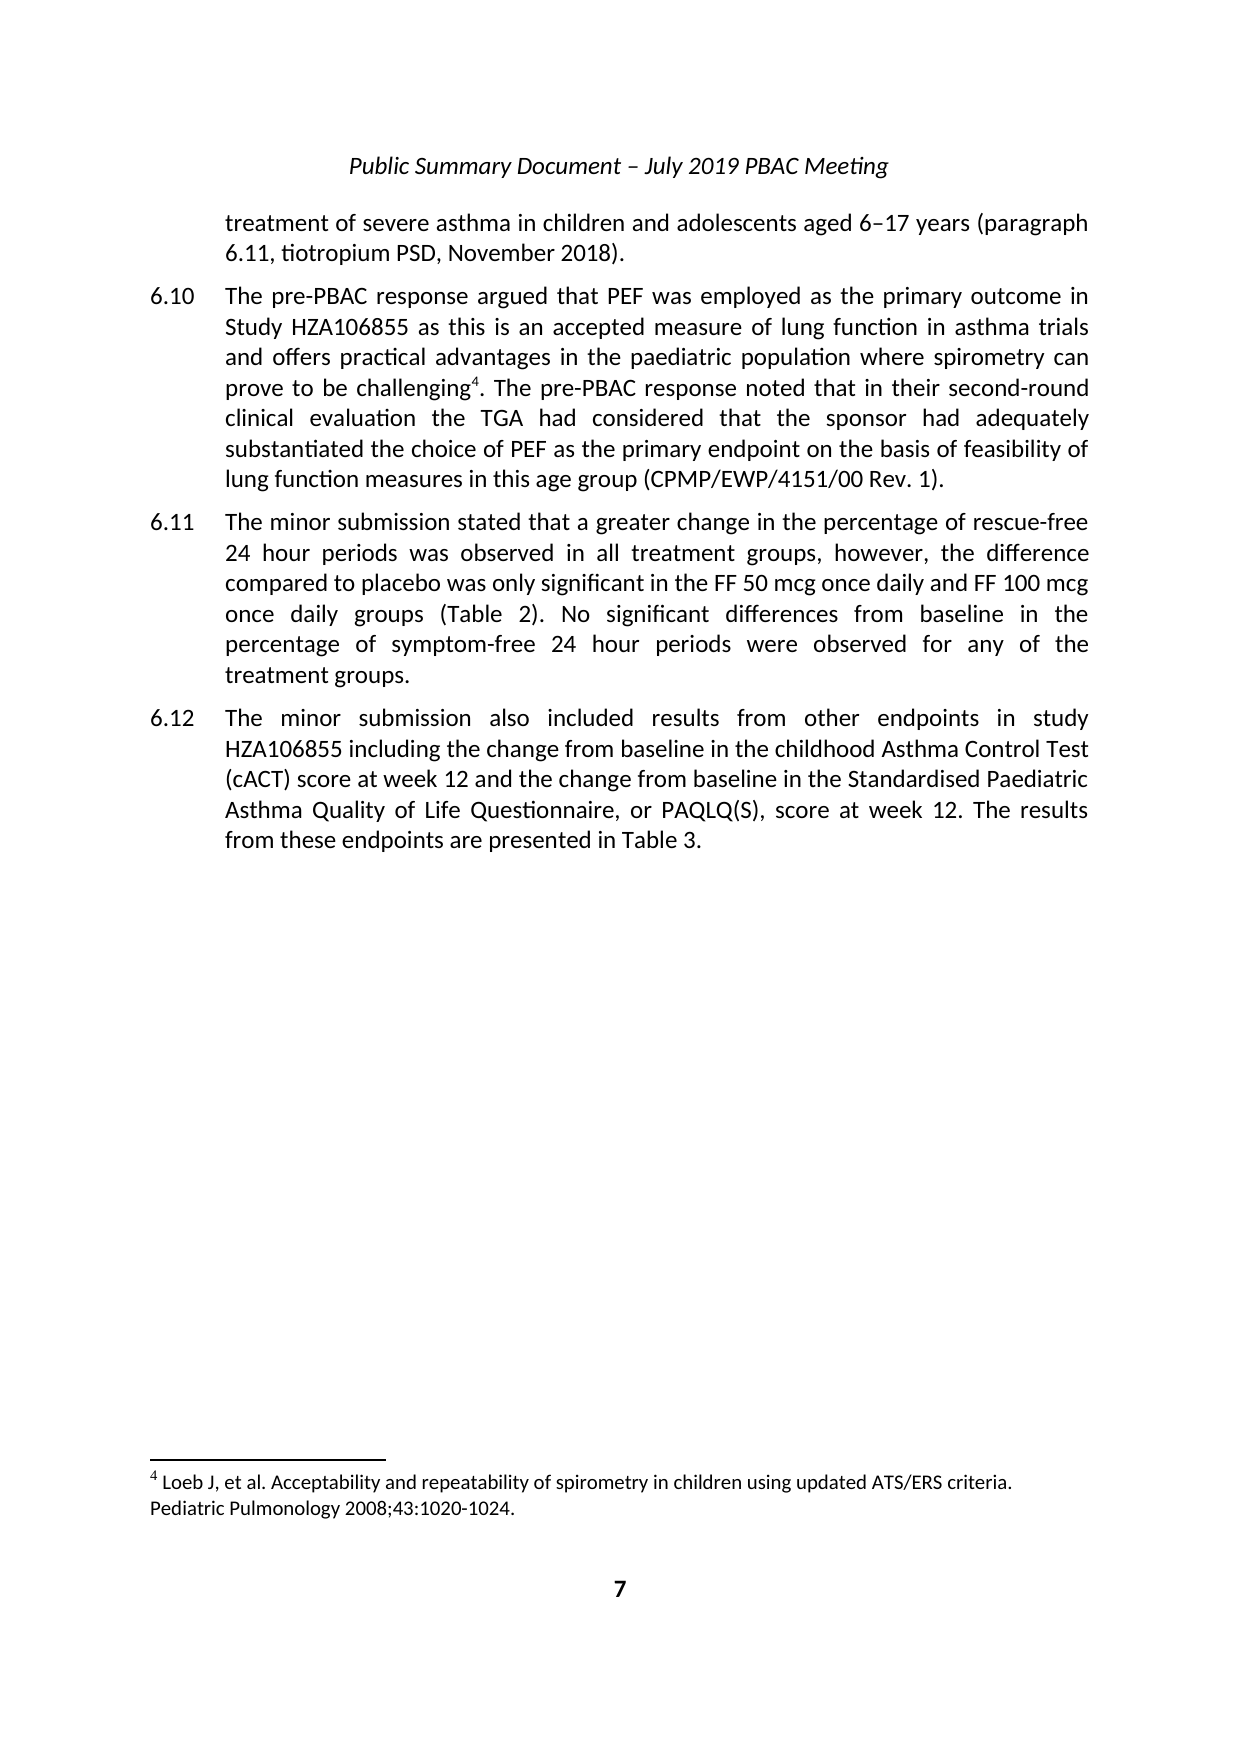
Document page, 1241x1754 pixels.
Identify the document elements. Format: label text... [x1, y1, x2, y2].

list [150, 207, 1090, 268]
list The pre-PBAC response argued that PEF was employed as the primary outcome in Study HZA106855 as this is an accepted measure of lung function in asthma trials and offers practical advantages in the paediatric population where spirometry can prove to be challenging. The pre-PBAC response noted that in their second-round clinical evaluation the TGA had considered that the sponsor had adequately substantiated the choice of PEF as the primary endpoint on the basis of feasibility of lung function measures in this age group (CPMP/EWP/4151/00 Rev. 1). [150, 280, 1090, 494]
list The minor submission stated that a greater change in the percentage of rescue-free 24 hour periods was observed in all treatment groups, however, the difference compared to placebo was only significant in the FF 50 mcg once daily and FF 100 mcg once daily groups (Table 2). No significant differences from baseline in the percentage of symptom-free 24 hour periods were observed for any of the treatment groups. [150, 507, 1090, 690]
list The minor submission also included results from other endpoints in study HZA106855 including the change from baseline in the childhood Asthma Control Test (cACT) score at week 12 and the change from baseline in the Standardised Paediatric Asthma Quality of Life Questionnaire, or PAQLQ(S), score at week 12. The results from these endpoints are presented in Table 3. [150, 702, 1090, 855]
